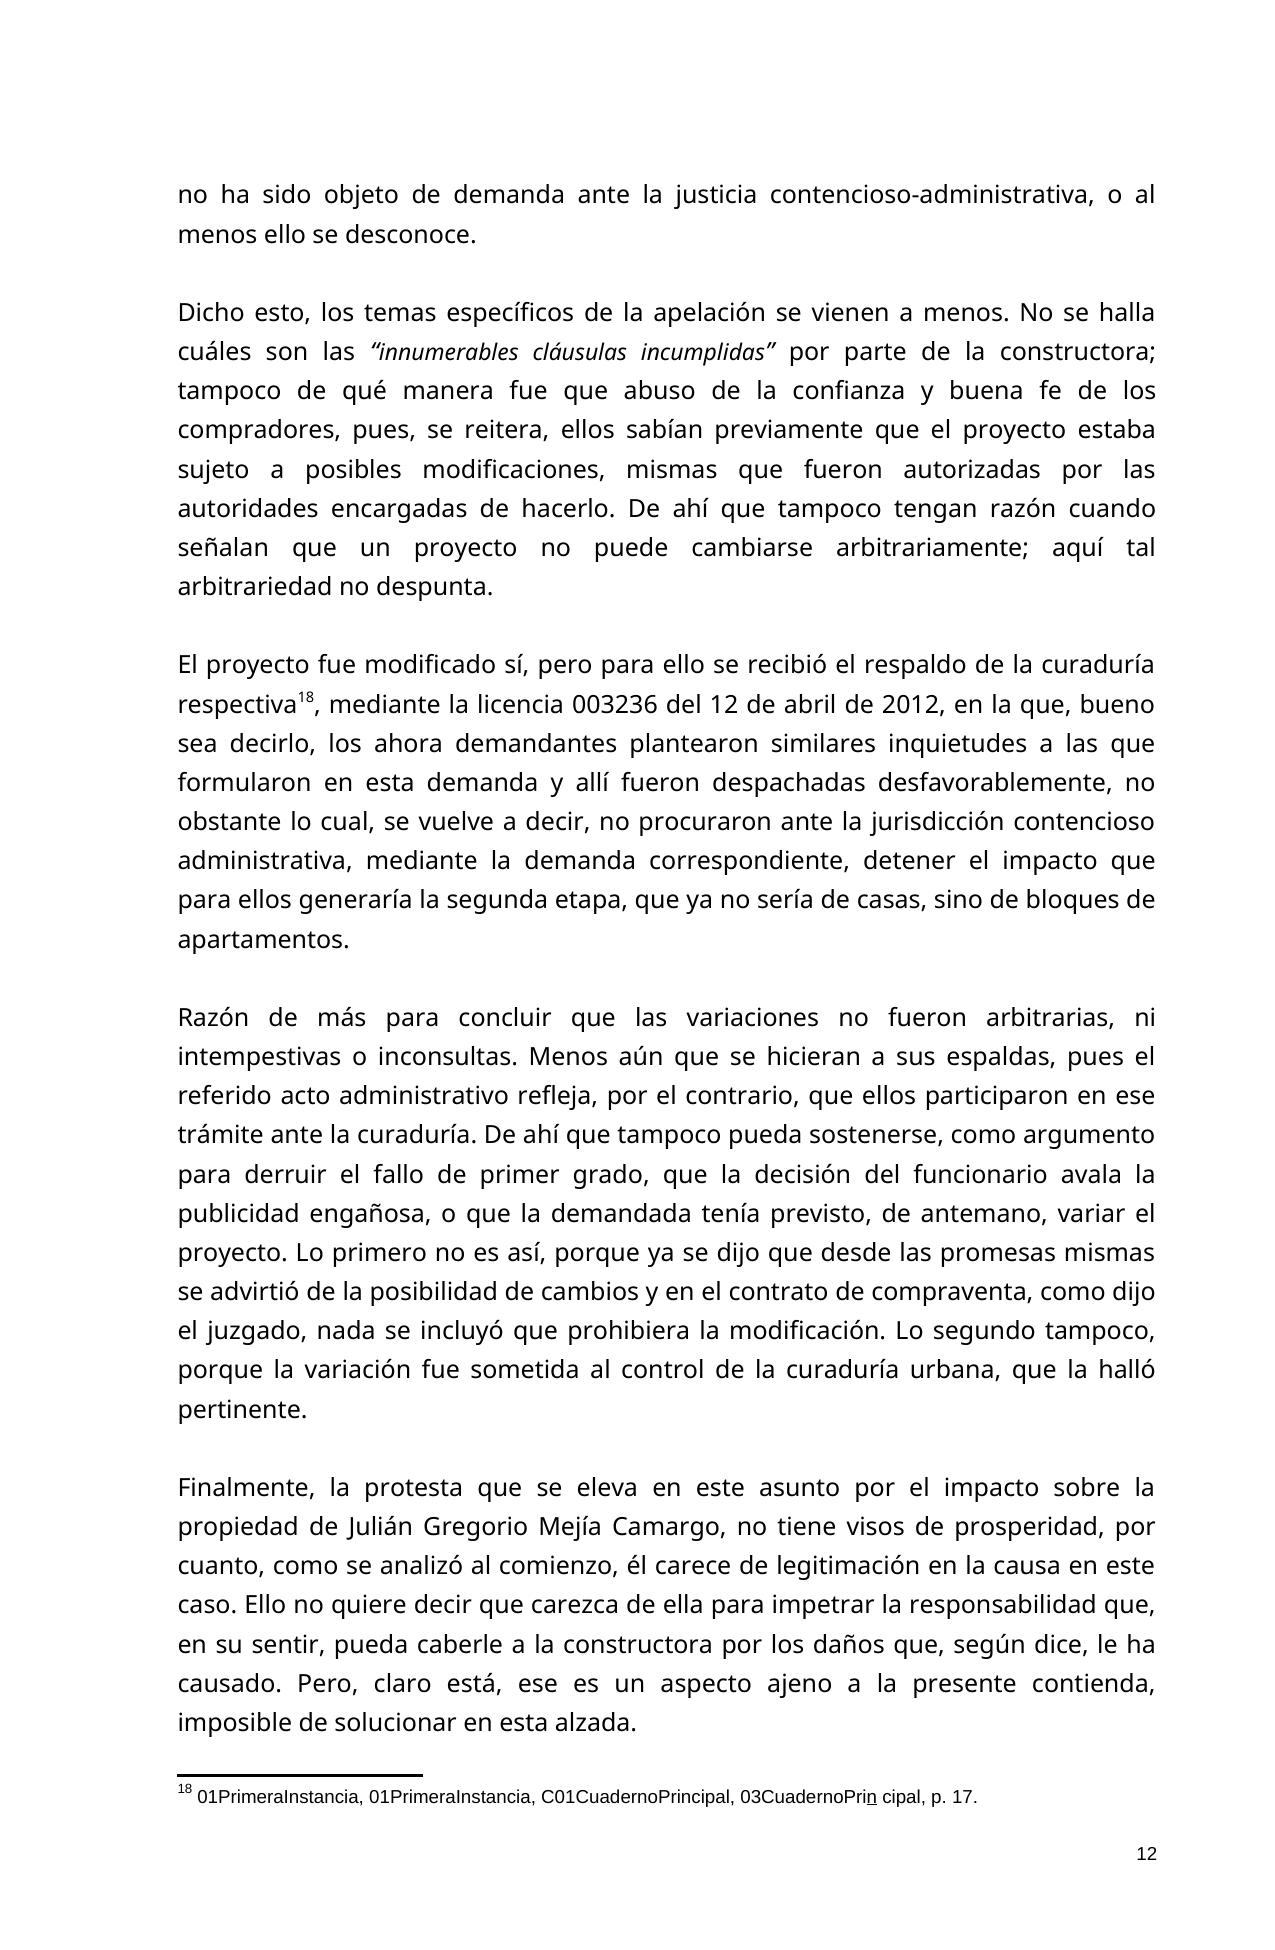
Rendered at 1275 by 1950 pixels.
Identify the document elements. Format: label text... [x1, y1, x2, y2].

text El proyecto fue modificado sí, pero para ello se recibió el respaldo de la curaduría respectiva, mediante la licencia 003236 del 12 de abril de 2012, en la que, bueno sea decirlo, los ahora demandantes plantearon similares inquietudes a las que formularon en esta demanda y allí fueron despachadas desfavorablemente, no obstante lo cual, se vuelve a decir, no procuraron ante la jurisdicción contencioso administrativa, mediante la demanda correspondiente, detener el impacto que para ellos generaría la segunda etapa, que ya no sería de casas, sino de bloques de apartamentos. [177, 647, 1157, 955]
text Dicho esto, los temas específicos de la apelación se vienen a menos. No se halla cuáles son las “innumerables cláusulas incumplidas” por parte de la constructora; tampoco de qué manera fue que abuso de la confianza y buena fe de los compradores, pues, se reitera, ellos sabían previamente que el proyecto estaba sujeto a posibles modificaciones, mismas que fueron autorizadas por las autoridades encargadas de hacerlo. De ahí que tampoco tengan razón cuando señalan que un proyecto no puede cambiarse arbitrariamente; aquí tal arbitrariedad no despunta. [177, 295, 1157, 603]
text Razón de más para concluir que las variaciones no fueron arbitrarias, ni intempestivas o inconsultas. Menos aún que se hicieran a sus espaldas, pues el referido acto administrativo refleja, por el contrario, que ellos participaron en ese trámite ante la curaduría. De ahí que tampoco pueda sostenerse, como argumento para derruir el fallo de primer grado, que la decisión del funcionario avala la publicidad engañosa, o que la demandada tenía previsto, de antemano, variar el proyecto. Lo primero no es así, porque ya se dijo que desde las promesas mismas se advirtió de la posibilidad de cambios y en el contrato de compraventa, como dijo el juzgado, nada se incluyó que prohibiera la modificación. Lo segundo tampoco, porque la variación fue sometida al control de la curaduría urbana, que la halló pertinente. [177, 1000, 1157, 1425]
text Finalmente, la protesta que se eleva en este asunto por el impacto sobre la propiedad de Julián Gregorio Mejía Camargo, no tiene visos de prosperidad, por cuanto, como se analizó al comienzo, él carece de legitimación en la causa en este caso. Ello no quiere decir que carezca de ella para impetrar la responsabilidad que, en su sentir, pueda caberle a la constructora por los daños que, según dice, le ha causado. Pero, claro está, ese es un aspecto ajeno a la presente contienda, imposible de solucionar en esta alzada. [177, 1470, 1157, 1739]
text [177, 177, 1157, 250]
